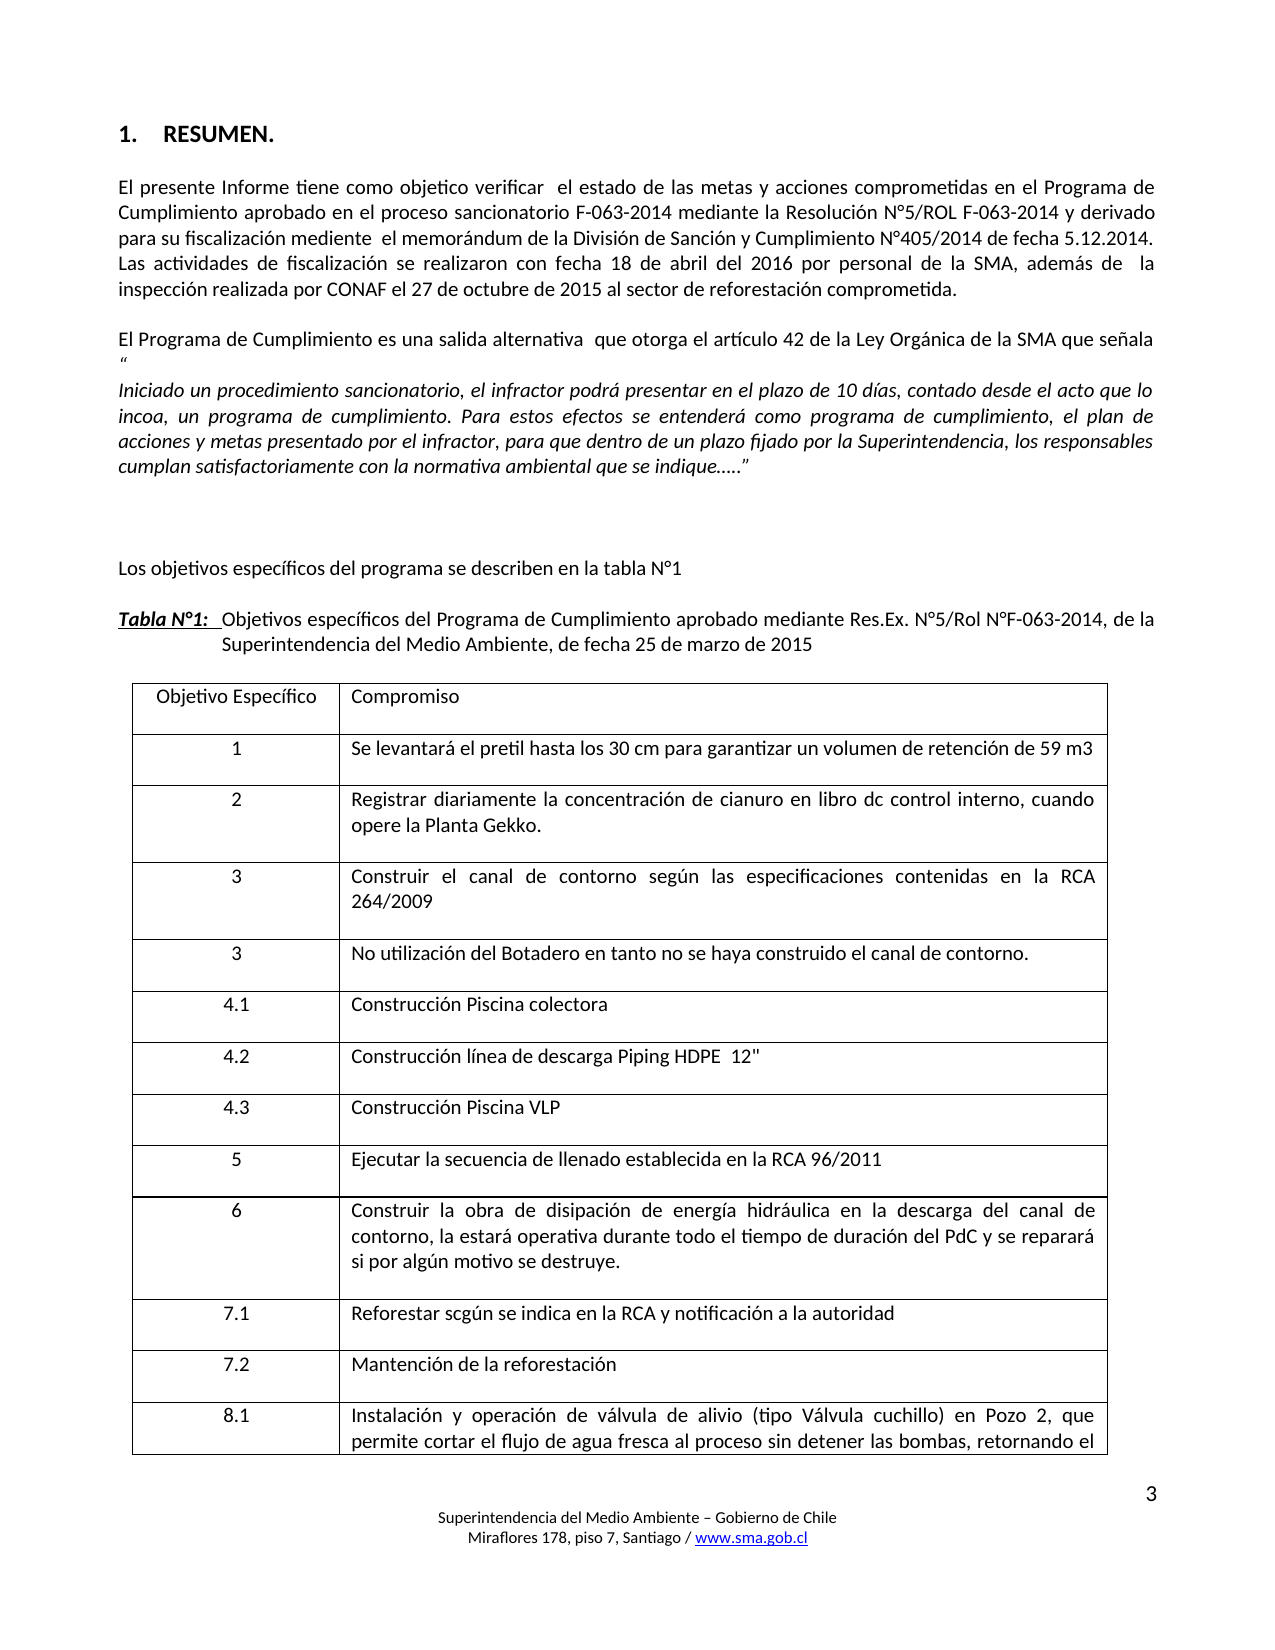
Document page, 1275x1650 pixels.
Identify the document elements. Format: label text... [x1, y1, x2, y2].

table_cell 6 [133, 1198, 339, 1299]
table_cell Construir la obra de disipación de energía hidráulica en la descarga del canal de contorno, la estará operativa durante todo el tiempo de duración del PdC y se reparará si por algún motivo se destruye. [340, 1198, 1107, 1299]
table_cell Construcción Piscina VLP [340, 1095, 1107, 1145]
table_cell 4.3 [133, 1095, 339, 1145]
table_cell 5 [133, 1146, 339, 1196]
table_cell Mantención de la reforestación [340, 1351, 1107, 1402]
table_cell Construcción Piscina colectora [340, 992, 1107, 1042]
text El presente Informe tiene como objetico verificar el estado de las metas y acciones comprometidas en el Programa de Cumplimiento aprobado en el proceso sancionatorio F-063-2014 mediante la Resolución N°5/ROL F-063-2014 y derivado para su fiscalización mediente el memorándum de la División de Sanción y Cumplimiento N°405/2014 de fecha 5.12.2014. Las actividades de fiscalización se realizaron con fecha 18 de abril del 2016 por personal de la SMA, además de la inspección realizada por CONAF el 27 de octubre de 2015 al sector de reforestación comprometida. [118, 174, 1157, 301]
text Tabla N°1: Objetivos específicos del Programa de Cumplimiento aprobado mediante Res.Ex. N°5/Rol N°F-063-2014, de la Superintendencia del Medio Ambiente, de fecha 25 de marzo de 2015 [118, 606, 1157, 657]
table_cell 7.1 [133, 1300, 339, 1350]
subtitle RESUMEN. [118, 118, 1157, 149]
table_cell Registrar diariamente la concentración de cianuro en libro dc control interno, cuando opere la Planta Gekko. [340, 786, 1107, 862]
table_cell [340, 1403, 1107, 1453]
table_cell Construcción línea de descarga Piping HDPE 12" [340, 1043, 1107, 1093]
table_cell 3 [133, 940, 339, 991]
table_cell 3 [133, 863, 339, 939]
table_cell 4.1 [133, 992, 339, 1042]
text El Programa de Cumplimiento es una salida alternativa que otorga el artículo 42 de la Ley Orgánica de la SMA que señala “ [118, 327, 1157, 377]
table_cell No utilización del Botadero en tanto no se haya construido el canal de contorno. [340, 940, 1107, 991]
table_cell 8.1 [133, 1403, 339, 1453]
table_cell Ejecutar la secuencia de llenado establecida en la RCA 96/2011 [340, 1146, 1107, 1196]
text Iniciado un procedimiento sancionatorio, el infractor podrá presentar en el plazo de 10 días, contado desde el acto que lo incoa, un programa de cumplimiento. Para estos efectos se entenderá como programa de cumplimiento, el plan de acciones y metas presentado por el infractor, para que dentro de un plazo fijado por la Superintendencia, los responsables cumplan satisfactoriamente con la normativa ambiental que se indique…..” [118, 377, 1157, 479]
table_cell 4.2 [133, 1043, 339, 1093]
table_header Objetivo Específico [133, 684, 339, 734]
table_cell 2 [133, 786, 339, 862]
text Los objetivos específicos del programa se describen en la tabla N°1 [118, 555, 1157, 581]
table_cell Construir el canal de contorno según las especificaciones contenidas en la RCA 264/2009 [340, 863, 1107, 939]
table_header Compromiso [340, 684, 1107, 734]
table_cell Se levantará el pretil hasta los 30 cm para garantizar un volumen de retención de 59 m3 [340, 735, 1107, 785]
table_cell 1 [133, 735, 339, 785]
table_cell Reforestar scgún se indica en la RCA y notificación a la autoridad [340, 1300, 1107, 1350]
table_cell 7.2 [133, 1351, 339, 1402]
